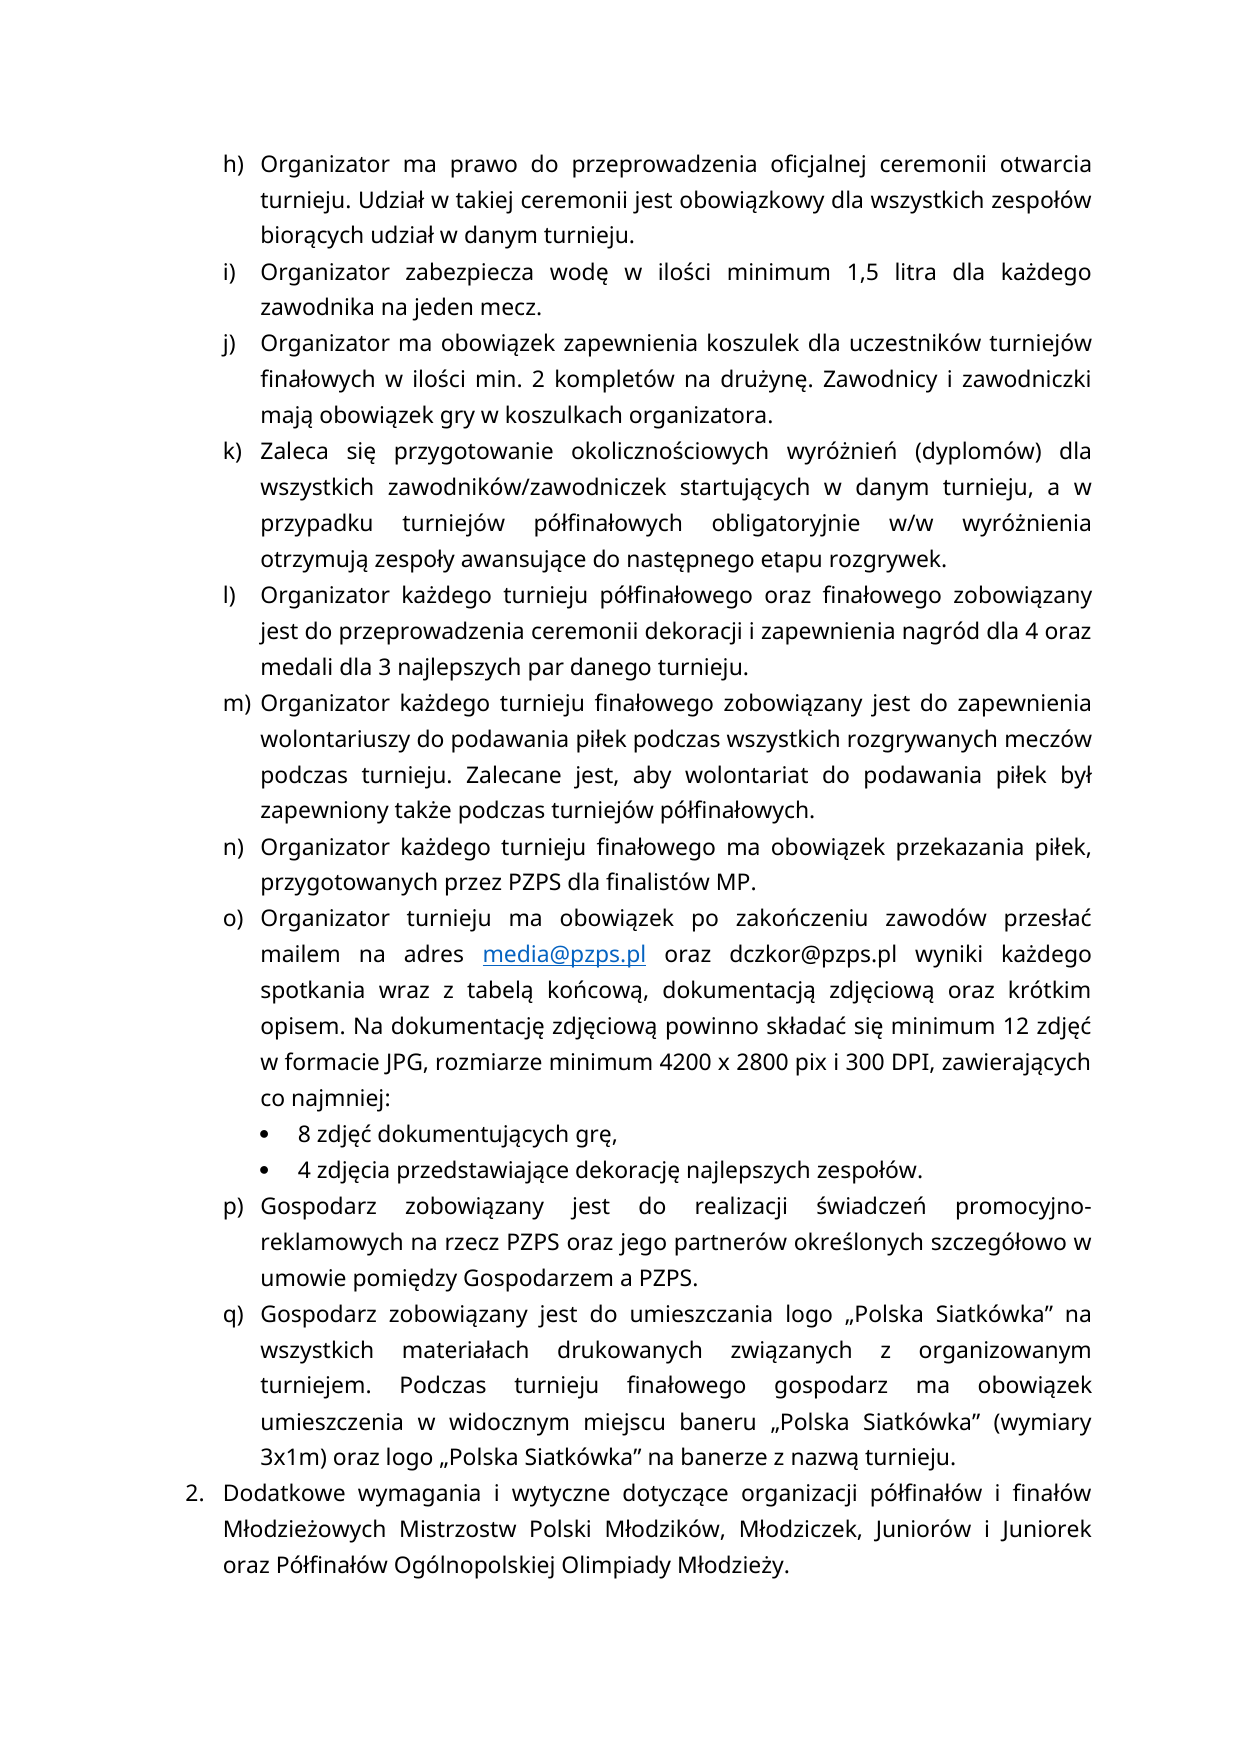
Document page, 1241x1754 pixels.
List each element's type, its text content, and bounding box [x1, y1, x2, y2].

list Organizator turnieju ma obowiązek po zakończeniu zawodów przesłać mailem na adres media@pzps.pl oraz dczkor@pzps.pl wyniki każdego spotkania wraz z tabelą końcową, dokumentacją zdjęciową oraz krótkim opisem. Na dokumentację zdjęciową powinno składać się minimum 12 zdjęć w formacie JPG, rozmiarze minimum 4200 x 2800 pix i 300 DPI, zawierających co najmniej: [223, 902, 1093, 1113]
list Zaleca się przygotowanie okolicznościowych wyróżnień (dyplomów) dla wszystkich zawodników/zawodniczek startujących w danym turnieju, a w przypadku turniejów półfinałowych obligatoryjnie w/w wyróżnienia otrzymują zespoły awansujące do następnego etapu rozgrywek. [223, 435, 1093, 574]
list Organizator każdego turnieju finałowego zobowiązany jest do zapewnienia wolontariuszy do podawania piłek podczas wszystkich rozgrywanych meczów podczas turnieju. Zalecane jest, aby wolontariat do podawania piłek był zapewniony także podczas turniejów półfinałowych. [223, 687, 1093, 826]
list Organizator każdego turnieju półfinałowego oraz finałowego zobowiązany jest do przeprowadzenia ceremonii dekoracji i zapewnienia nagród dla 4 oraz medali dla 3 najlepszych par danego turnieju. [223, 579, 1093, 682]
list Organizator ma prawo do przeprowadzenia oficjalnej ceremonii otwarcia turnieju. Udział w takiej ceremonii jest obowiązkowy dla wszystkich zespołów biorących udział w danym turnieju. [223, 148, 1093, 251]
list Gospodarz zobowiązany jest do umieszczania logo „Polska Siatkówka” na wszystkich materiałach drukowanych związanych z organizowanym turniejem. Podczas turnieju finałowego gospodarz ma obowiązek umieszczenia w widocznym miejscu baneru „Polska Siatkówka” (wymiary 3x1m) oraz logo „Polska Siatkówka” na banerze z nazwą turnieju. [223, 1298, 1093, 1473]
list 8 zdjęć dokumentujących grę, [260, 1118, 1093, 1149]
list Organizator zabezpiecza wodę w ilości minimum 1,5 litra dla każdego zawodnika na jeden mecz. [223, 255, 1093, 323]
list 4 zdjęcia przedstawiające dekorację najlepszych zespołów. [260, 1154, 1093, 1185]
list Organizator ma obowiązek zapewnienia koszulek dla uczestników turniejów finałowych w ilości min. 2 kompletów na drużynę. Zawodnicy i zawodniczki mają obowiązek gry w koszulkach organizatora. [223, 327, 1093, 430]
list Gospodarz zobowiązany jest do realizacji świadczeń promocyjno-reklamowych na rzecz PZPS oraz jego partnerów określonych szczegółowo w umowie pomiędzy Gospodarzem a PZPS. [223, 1190, 1093, 1293]
list Dodatkowe wymagania i wytyczne dotyczące organizacji półfinałów i finałów Młodzieżowych Mistrzostw Polski Młodzików, Młodziczek, Juniorów i Juniorek oraz Półfinałów Ogólnopolskiej Olimpiady Młodzieży. [185, 1477, 1093, 1580]
list Organizator każdego turnieju finałowego ma obowiązek przekazania piłek, przygotowanych przez PZPS dla finalistów MP. [223, 830, 1093, 898]
